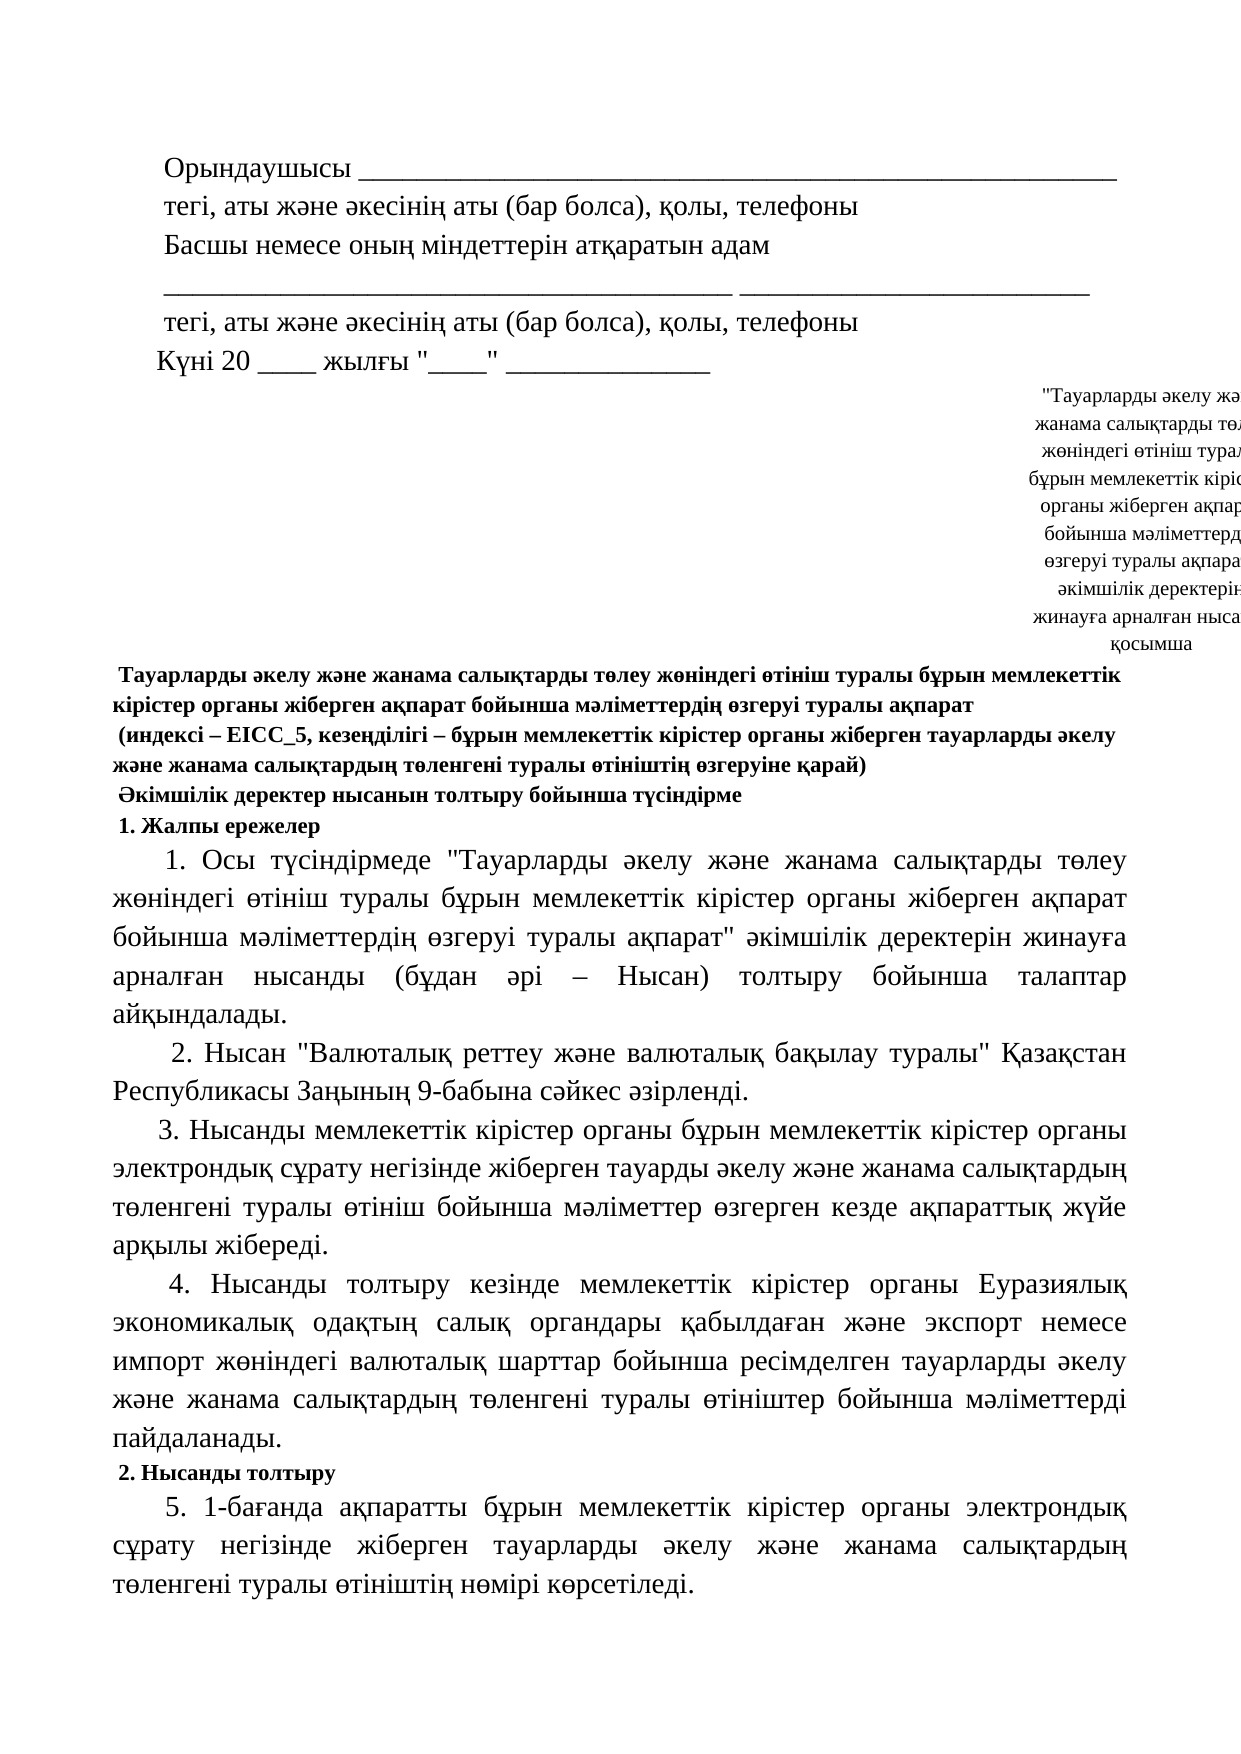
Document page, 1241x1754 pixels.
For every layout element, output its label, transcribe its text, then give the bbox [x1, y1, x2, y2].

text 4. Нысанды толтыру кезінде мемлекеттік кірістер органы Еуразиялық экономикалық одақтың салық органдары қабылдаған және экспорт немесе импорт жөніндегі валюталық шарттар бойынша ресімделген тауарларды әкелу және жанама салықтардың төленгені туралы өтініштер бойынша мәліметтерді пайдаланады. [112, 1266, 1128, 1454]
text 5. 1-бағанда ақпаратты бұрын мемлекеттік кірістер органы электрондық сұрату негізінде жіберген тауарларды әкелу және жанама салықтардың төленгені туралы өтініштің нөмірі көрсетіледі. [112, 1489, 1128, 1599]
text Орындаушысы ____________________________________________________ [112, 150, 1128, 183]
text 2. Нысанды толтыру [112, 1459, 1128, 1485]
text (индексі – EICC_5, кезеңділігі – бұрын мемлекеттік кірістер органы жіберген тауарларды әкелу және жанама салықтардың төленгені туралы өтініштің өзгеруіне қарай) [112, 721, 1128, 778]
text Тауарларды әкелу және жанама салықтарды төлеу жөніндегі өтініш туралы бұрын мемлекеттік кірістер органы жіберген ақпарат бойынша мәліметтердің өзгеруі туралы ақпарат [112, 661, 1128, 717]
text _______________________________________ ________________________ [112, 266, 1128, 299]
text тегі, аты және әкесінің аты (бар болса), қолы, телефоны [112, 304, 1128, 338]
text Күні 20 ____ жылғы "____" ______________ [112, 343, 1128, 376]
text Әкімшілік деректер нысанын толтыру бойынша түсіндірме [112, 782, 1128, 808]
text Басшы немесе оның міндеттерін атқаратын адам [112, 227, 1128, 261]
text 3. Нысанды мемлекеттік кірістер органы бұрын мемлекеттік кірістер органы электрондық сұрату негізінде жіберген тауарды әкелу және жанама салықтардың төленгені туралы өтініш бойынша мәліметтер өзгерген кезде ақпараттық жүйе арқылы жібереді. [112, 1112, 1128, 1261]
text 1. Жалпы ережелер [112, 812, 1128, 838]
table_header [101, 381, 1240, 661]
text 1. Осы түсіндірмеде "Тауарларды әкелу және жанама салықтарды төлеу жөніндегі өтініш туралы бұрын мемлекеттік кірістер органы жіберген ақпарат бойынша мәліметтердің өзгеруі туралы ақпарат" әкімшілік деректерін жинауға арналған нысанды (бұдан әрі – Нысан) толтыру бойынша талаптар айқындалады. [112, 842, 1128, 1030]
text тегі, аты және әкесінің аты (бар болса), қолы, телефоны [112, 188, 1128, 222]
text 2. Нысан "Валюталық реттеу және валюталық бақылау туралы" Қазақстан Республикасы Заңының 9-бабына сәйкес әзірленді. [112, 1035, 1128, 1107]
